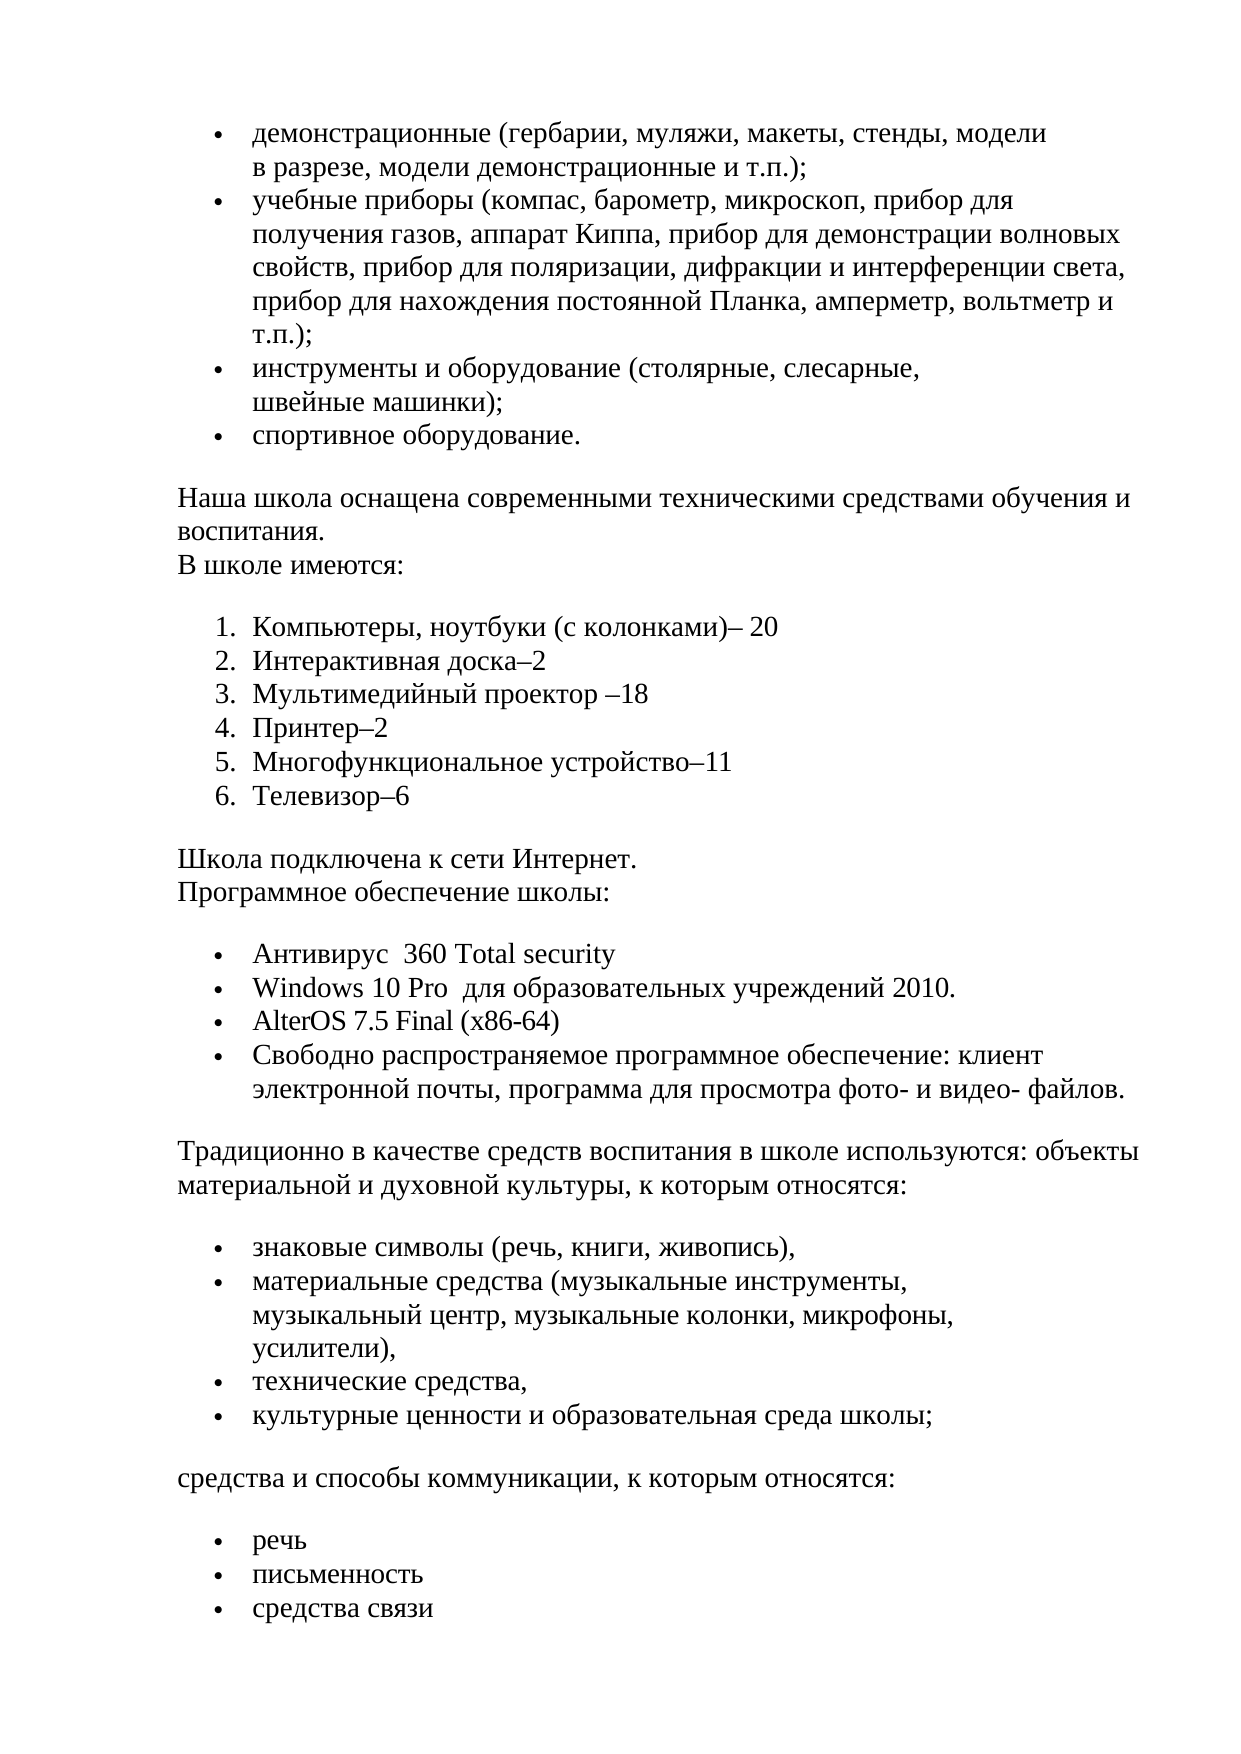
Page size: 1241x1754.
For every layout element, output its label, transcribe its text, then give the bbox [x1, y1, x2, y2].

list Мультимедийный проектор –18 [214, 677, 1166, 711]
list средства связи [214, 1590, 1166, 1623]
list Интерактивная доска–2 [214, 644, 1166, 677]
list речь [214, 1522, 1166, 1556]
list материальные средства (музыкальные инструменты, музыкальный центр, музыкальные колонки, микрофоны, усилители), [214, 1263, 1085, 1364]
list Антивирус 360 Total security [214, 937, 1166, 970]
list Компьютеры, ноутбуки (с колонками)– 20 [214, 610, 1166, 644]
text Наша школа оснащена современными техническими средствами обучения и воспитания. [177, 480, 1166, 547]
list Свободно распространяемое программное обеспечение: клиент электронной почты, программа для просмотра фото- и видео- файлов. [214, 1037, 1132, 1104]
list Телевизор–6 [214, 778, 1166, 811]
list инструменты и оборудование (столярные, слесарные, швейные машинки); [214, 350, 1034, 417]
list Принтер–2 [214, 711, 1166, 744]
text Школа подключена к сети Интернет. Программное обеспечение школы: [177, 841, 800, 908]
list AlterOS 7.5 Final (х86-64) [214, 1004, 1166, 1037]
list Windows 10 Pro для образовательных учреждений 2010. [214, 970, 1166, 1004]
list учебные приборы (компас, барометр, микроскоп, прибор для получения газов, аппарат Киппа, прибор для демонстрации волновых свойств, прибор для поляризации, дифракции и интерференции света, прибор для нахождения постоянной Планка, амперметр, вольтметр и т.п.); [214, 182, 1139, 350]
list культурные ценности и образовательная среда школы; средства и способы коммуникации, к которым относятся: [177, 1397, 933, 1493]
list демонстрационные (гербарии, муляжи, макеты, стенды, модели в разрезе, модели демонстрационные и т.п.); [214, 115, 1068, 182]
text В школе имеются: [177, 547, 1166, 581]
list письменность [214, 1556, 1166, 1590]
list Многофункциональное устройство–11 [214, 744, 1166, 778]
list знаковые символы (речь, книги, живопись), [214, 1229, 1166, 1263]
text Традиционно в качестве средств воспитания в школе используются: объекты материальной и духовной культуры, к которым относятся: [177, 1133, 1166, 1200]
list спортивное оборудование. [214, 417, 1166, 451]
list технические средства, [214, 1364, 1166, 1397]
